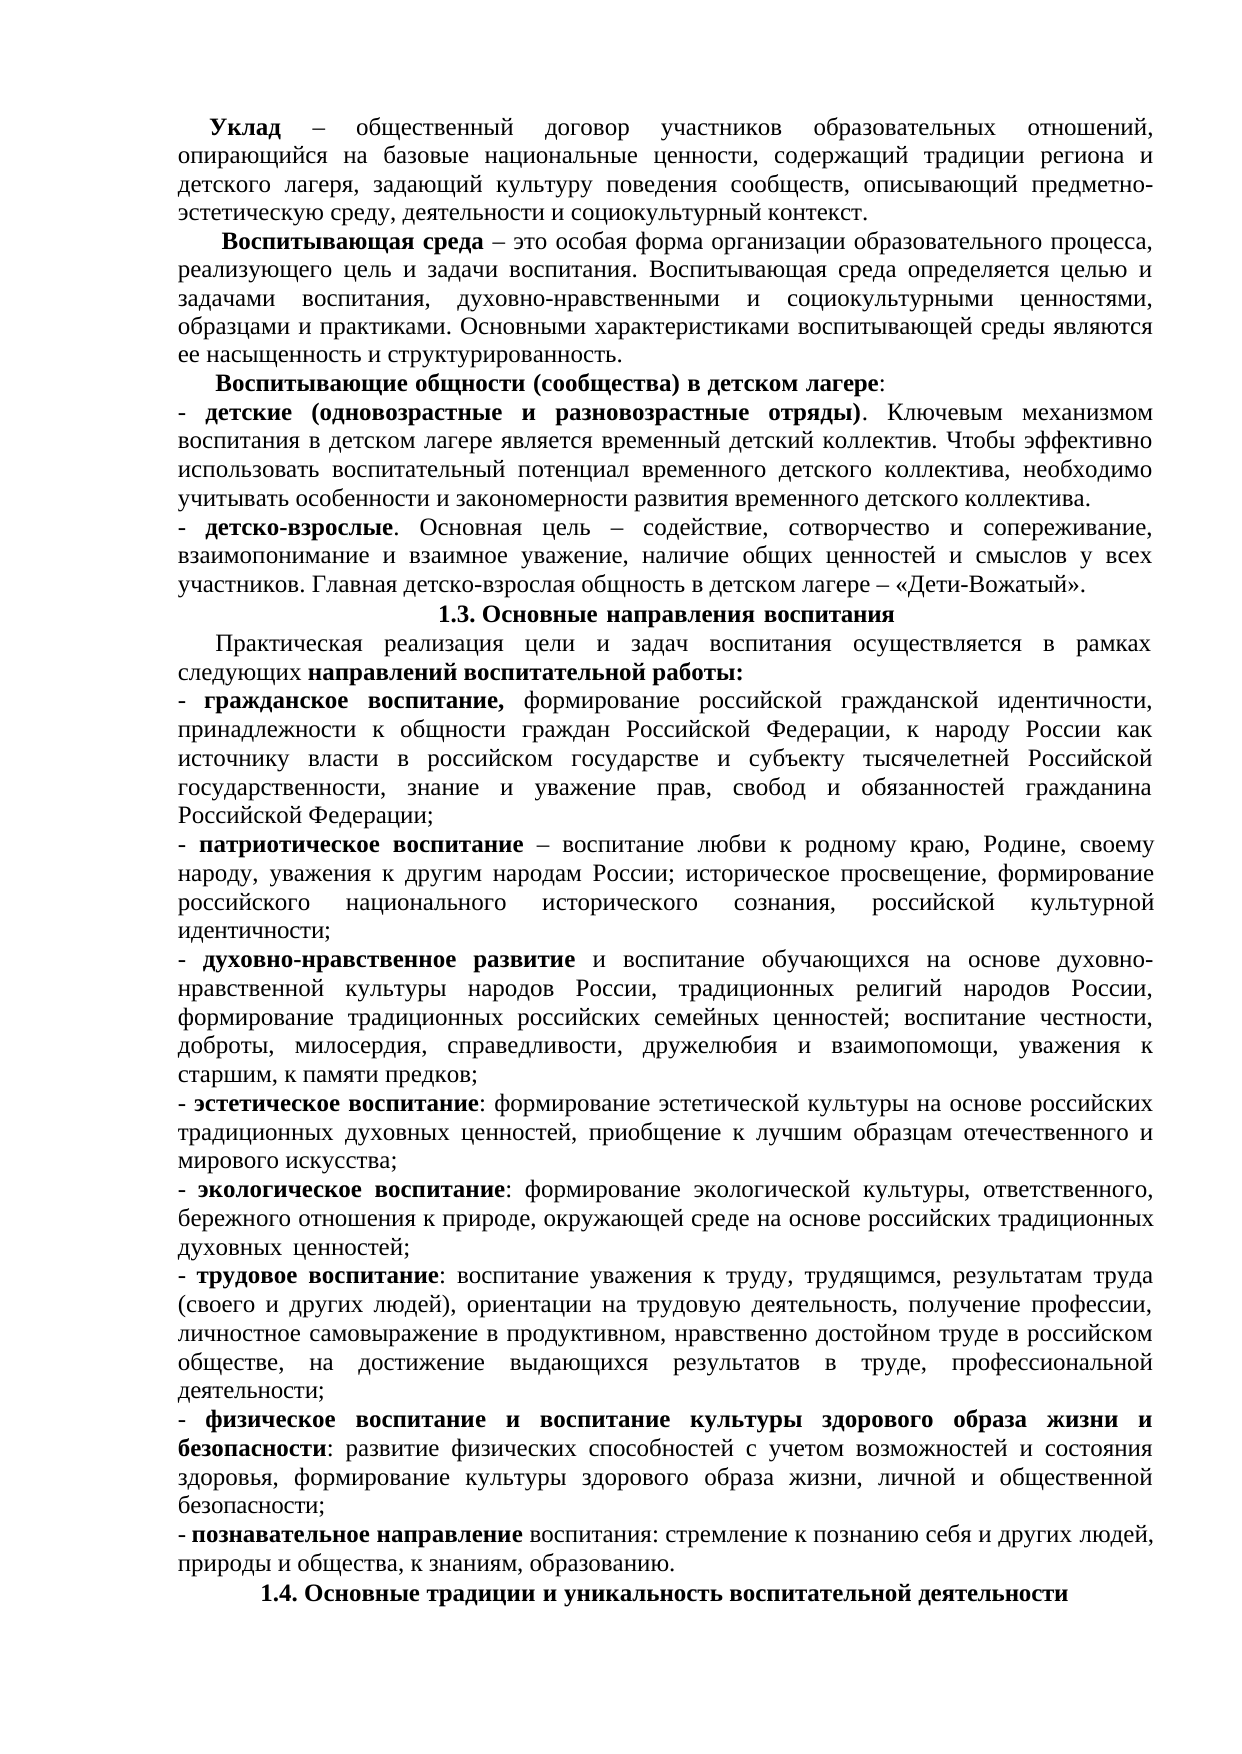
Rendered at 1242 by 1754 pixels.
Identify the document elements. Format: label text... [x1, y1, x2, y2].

subtitle Основные традиции и уникальность воспитательной деятельности [260, 1578, 1168, 1606]
text Уклад – общественный договор участников образовательных отношений, опирающийся на базовые национальные ценности, содержащий традиции региона и детского лагеря, задающий культуру поведения сообществ, описывающий предметно- эстетическую среду, деятельности и социокультурный контекст. [178, 113, 1154, 226]
list детско-взрослые. Основная цель – содействие, сотворчество и сопереживание, взаимопонимание и взаимное уважение, наличие общих ценностей и смыслов у всех участников. Главная детско-взрослая общность в детском лагере – «Дети-Вожатый». [178, 512, 1153, 598]
list гражданское воспитание, формирование российской гражданской идентичности, принадлежности к общности граждан Российской Федерации, к народу России как источнику власти в российском государстве и субъекту тысячелетней Российской государственности, знание и уважение прав, свобод и обязанностей гражданина Российской Федерации; [178, 686, 1153, 829]
text Воспитывающая среда – это особая форма организации образовательного процесса, реализующего цель и задачи воспитания. Воспитывающая среда определяется целью и задачами воспитания, духовно-нравственными и социокультурными ценностями, образцами и практиками. Основными характеристиками воспитывающей среды являются ее насыщенность и структурированность. [178, 227, 1153, 368]
list патриотическое воспитание – воспитание любви к родному краю, Родине, своему народу, уважения к другим народам России; историческое просвещение, формирование российского национального исторического сознания, российской культурной идентичности; [178, 829, 1155, 944]
text Практическая реализация цели и задач воспитания осуществляется в рамках следующих направлений воспитательной работы: [178, 628, 1152, 686]
list экологическое воспитание: формирование экологической культуры, ответственного, бережного отношения к природе, окружающей среде на основе российских традиционных духовных ценностей; [178, 1174, 1154, 1261]
list познавательное направление воспитания: стремление к познанию себя и других людей, природы и общества, к знаниям, образованию. [178, 1519, 1154, 1577]
list детские (одновозрастные и разновозрастные отряды). Ключевым механизмом воспитания в детском лагере является временный детский коллектив. Чтобы эффективно использовать воспитательный потенциал временного детского коллектива, необходимо учитывать особенности и закономерности развития временного детского коллектива. [178, 397, 1153, 512]
list эстетическое воспитание: формирование эстетической культуры на основе российских традиционных духовных ценностей, приобщение к лучшим образцам отечественного и мирового искусства; [178, 1088, 1154, 1174]
list физическое воспитание и воспитание культуры здорового образа жизни и безопасности: развитие физических способностей с учетом возможностей и состояния здоровья, формирование культуры здорового образа жизни, личной и общественной безопасности; [178, 1404, 1153, 1519]
subtitle Воспитывающие общности (сообщества) в детском лагере: [215, 368, 1168, 397]
list духовно-нравственное развитие и воспитание обучающихся на основе духовно- нравственной культуры народов России, традиционных религий народов России, формирование традиционных российских семейных ценностей; воспитание честности, доброты, милосердия, справедливости, дружелюбия и взаимопомощи, уважения к старшим, к памяти предков; [178, 944, 1154, 1088]
list трудовое воспитание: воспитание уважения к труду, трудящимся, результатам труда (своего и других людей), ориентации на трудовую деятельность, получение профессии, личностное самовыражение в продуктивном, нравственно достойном труде в российском обществе, на достижение выдающихся результатов в труде, профессиональной деятельности; [178, 1261, 1154, 1404]
subtitle Основные направления воспитания [438, 601, 1168, 628]
